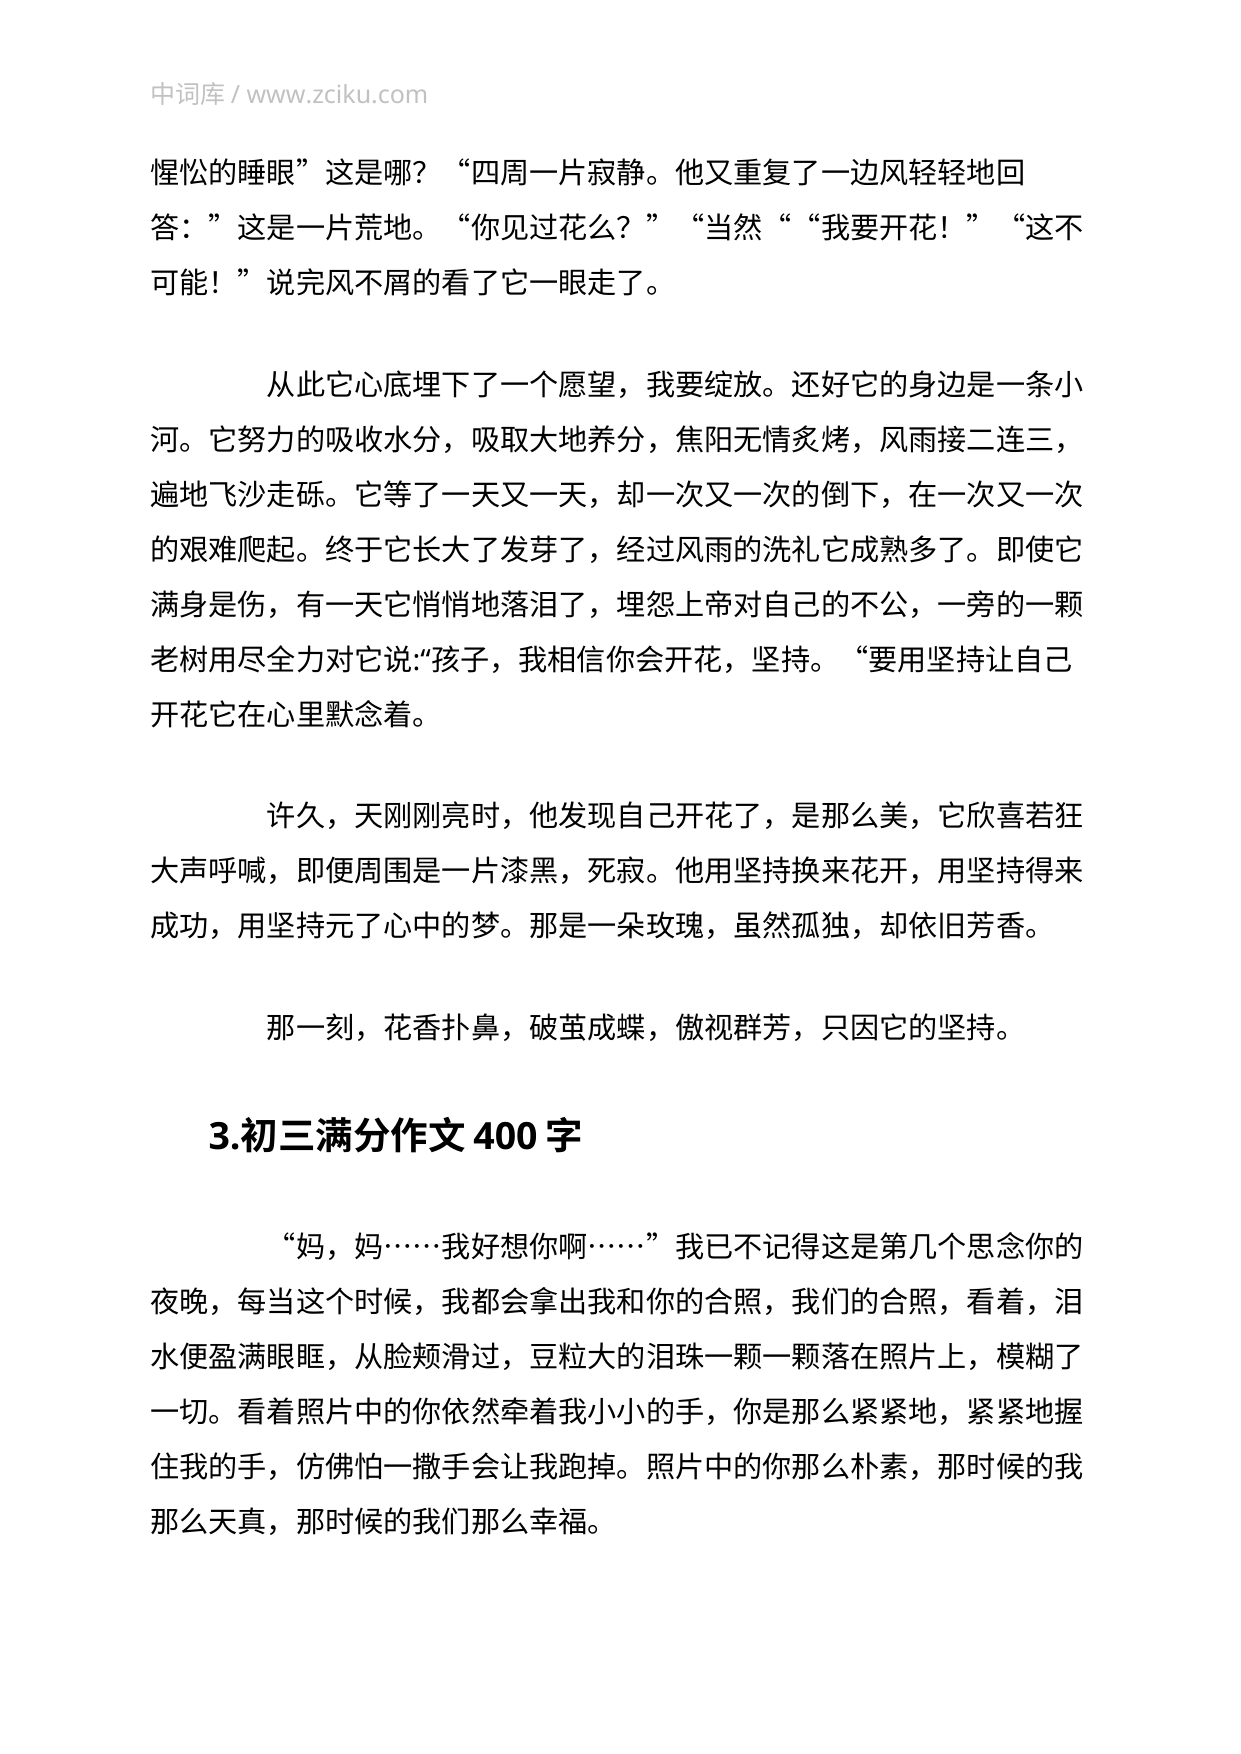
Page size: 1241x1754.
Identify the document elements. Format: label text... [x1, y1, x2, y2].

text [150, 150, 1090, 302]
text 那一刻，花香扑鼻，破茧成蝶，傲视群芳，只因它的坚持。 [150, 1004, 1090, 1047]
text 从此它心底埋下了一个愿望，我要绽放。还好它的身边是一条小河。它努力的吸收水分，吸取大地养分，焦阳无情炙烤，风雨接二连三，遍地飞沙走砾。它等了一天又一天，却一次又一次的倒下，在一次又一次的艰难爬起。终于它长大了发芽了，经过风雨的洗礼它成熟多了。即使它满身是伤，有一天它悄悄地落泪了，埋怨上帝对自己的不公，一旁的一颗老树用尽全力对它说:“孩子，我相信你会开花，坚持。“要用坚持让自己开花它在心里默念着。 [150, 362, 1090, 733]
text 许久，天刚刚亮时，他发现自己开花了，是那么美，它欣喜若狂大声呼喊，即便周围是一片漆黑，死寂。他用坚持换来花开，用坚持得来成功，用坚持元了心中的梦。那是一朵玫瑰，虽然孤独，却依旧芳香。 [150, 793, 1090, 945]
text “妈，妈……我好想你啊……”我已不记得这是第几个思念你的夜晚，每当这个时候，我都会拿出我和你的合照，我们的合照，看着，泪水便盈满眼眶，从脸颊滑过，豆粒大的泪珠一颗一颗落在照片上，模糊了一切。看着照片中的你依然牵着我小小的手，你是那么紧紧地，紧紧地握住我的手，仿佛怕一撒手会让我跑掉。照片中的你那么朴素，那时候的我那么天真，那时候的我们那么幸福。 [150, 1224, 1090, 1541]
text 3.初三满分作文400字 [150, 1106, 1090, 1161]
